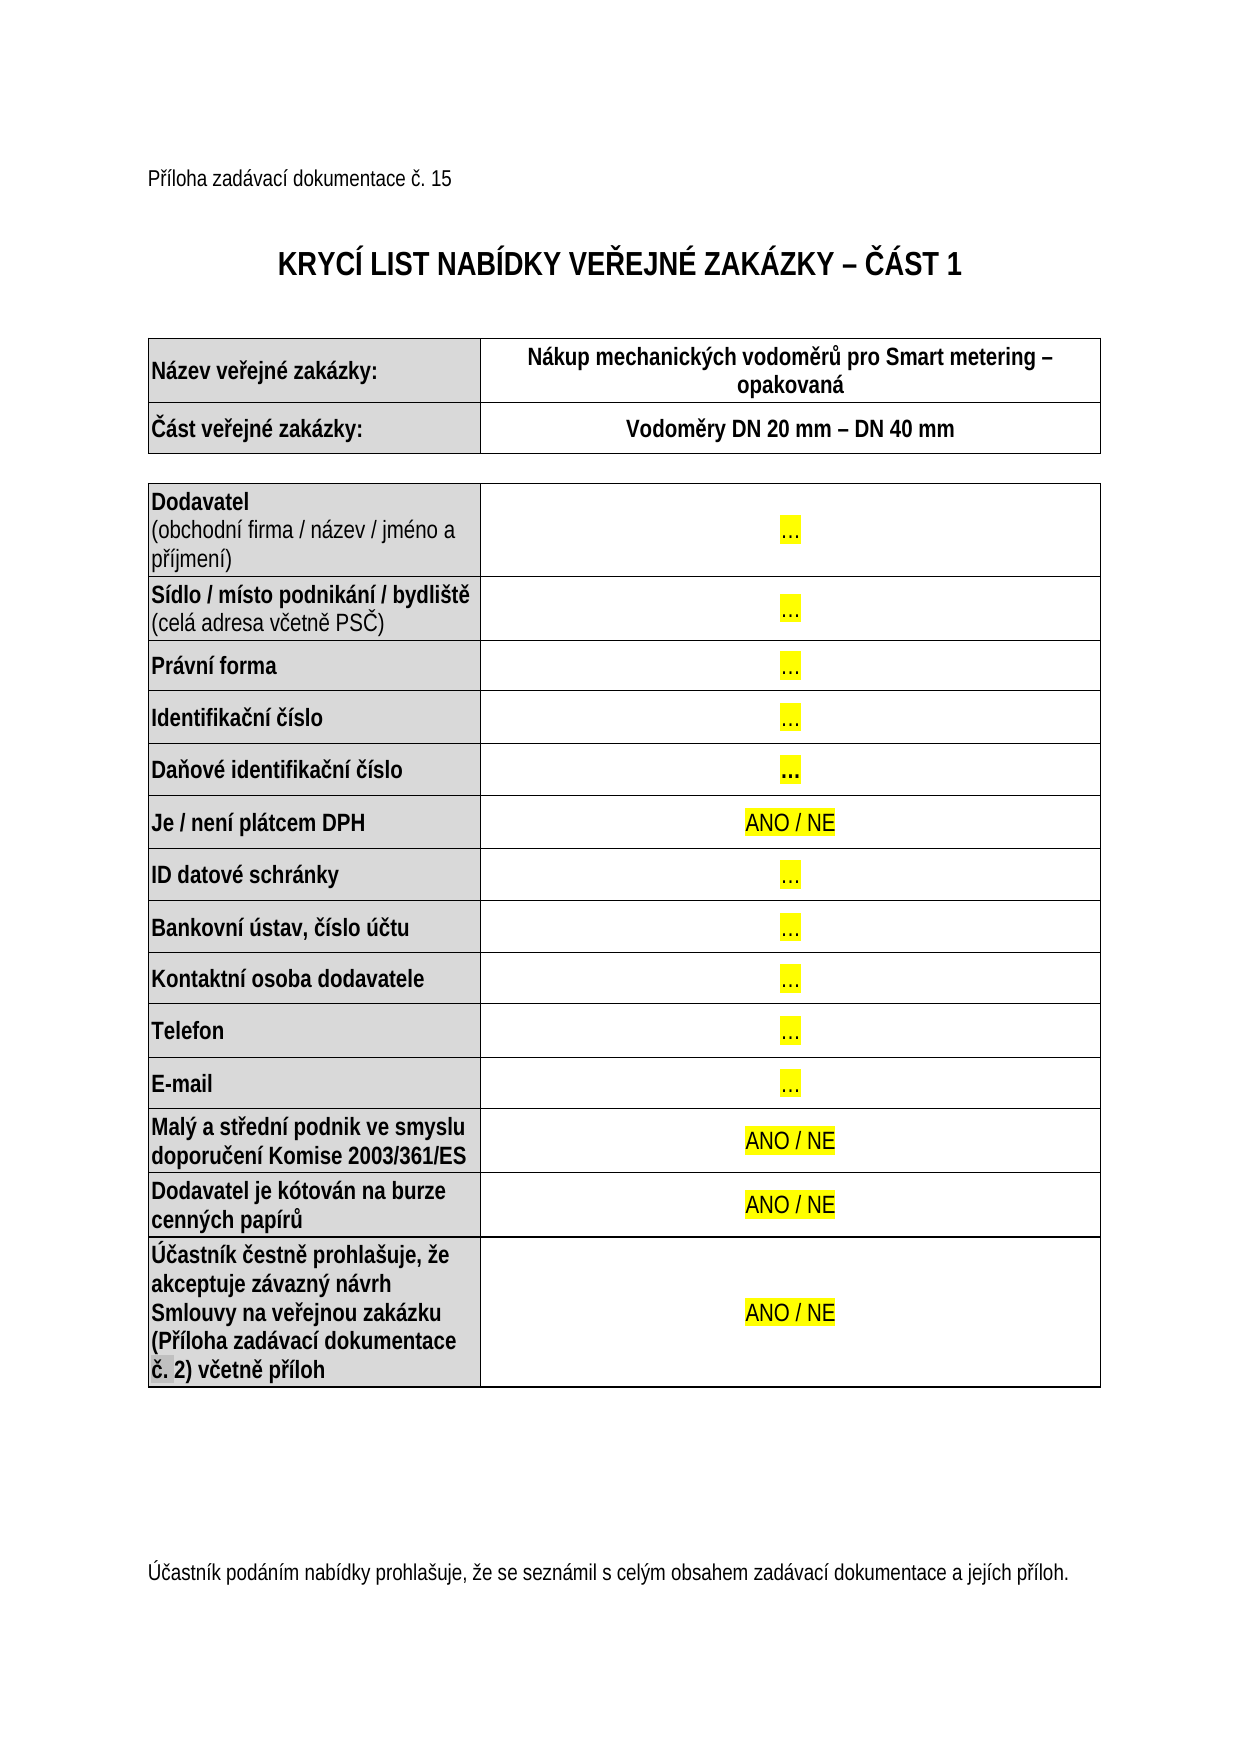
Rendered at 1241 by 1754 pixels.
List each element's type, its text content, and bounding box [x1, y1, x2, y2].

table_cell Malý a střední podnik ve smyslu doporučení Komise 2003/361/ES [149, 1109, 480, 1172]
table_cell ANO / NE [481, 1238, 1100, 1386]
table_cell Část veřejné zakázky: [149, 403, 480, 453]
table_cell … [481, 577, 1100, 640]
table_cell … [481, 691, 1100, 743]
table_cell Daňové identifikační číslo [149, 744, 480, 795]
table_cell ID datové schránky [149, 849, 480, 900]
table_cell … [481, 849, 1100, 900]
table_cell … [481, 641, 1100, 690]
table_cell ANO / NE [481, 796, 1100, 848]
table_cell Právní forma [149, 641, 480, 690]
table_cell … [481, 953, 1100, 1003]
table_cell Vodoměry DN 20 mm – DN 40 mm [481, 403, 1100, 453]
table_header Nákup mechanických vodoměrů pro Smart metering – opakovaná [481, 339, 1100, 402]
table_cell … [481, 744, 1100, 795]
table_cell Telefon [149, 1004, 480, 1057]
table_cell Sídlo / místo podnikání / bydliště (celá adresa včetně PSČ) [149, 577, 480, 640]
table_cell … [481, 901, 1100, 952]
table_header Dodavatel (obchodní firma / název / jméno a příjmení) [149, 484, 480, 576]
table_cell E-mail [149, 1058, 480, 1108]
table_cell Identifikační číslo [149, 691, 480, 743]
table_header Název veřejné zakázky: [149, 339, 480, 402]
table_cell Kontaktní osoba dodavatele [149, 953, 480, 1003]
table_cell … [481, 1004, 1100, 1057]
table_cell ANO / NE [481, 1173, 1100, 1236]
table_cell … [481, 1058, 1100, 1108]
table_cell Bankovní ústav, číslo účtu [149, 901, 480, 952]
text KRYCÍ LIST NABÍDKY VEŘEJNÉ ZAKÁZKY – ČÁST 1 [148, 244, 1092, 283]
text Účastník podáním nabídky prohlašuje, že se seznámil s celým obsahem zadávací dokumentace a jejích příloh. [148, 1559, 1092, 1586]
table_header … [481, 484, 1100, 576]
table_cell ANO / NE [481, 1109, 1100, 1172]
table_cell Dodavatel je kótován na burze cenných papírů [149, 1173, 480, 1236]
text Příloha zadávací dokumentace č. 15 [148, 165, 1092, 192]
table_cell Účastník čestně prohlašuje, že akceptuje závazný návrh Smlouvy na veřejnou zakázku (Příloha zadávací dokumentace č. 2) včetně příloh [149, 1238, 480, 1386]
table_cell Je / není plátcem DPH [149, 796, 480, 848]
